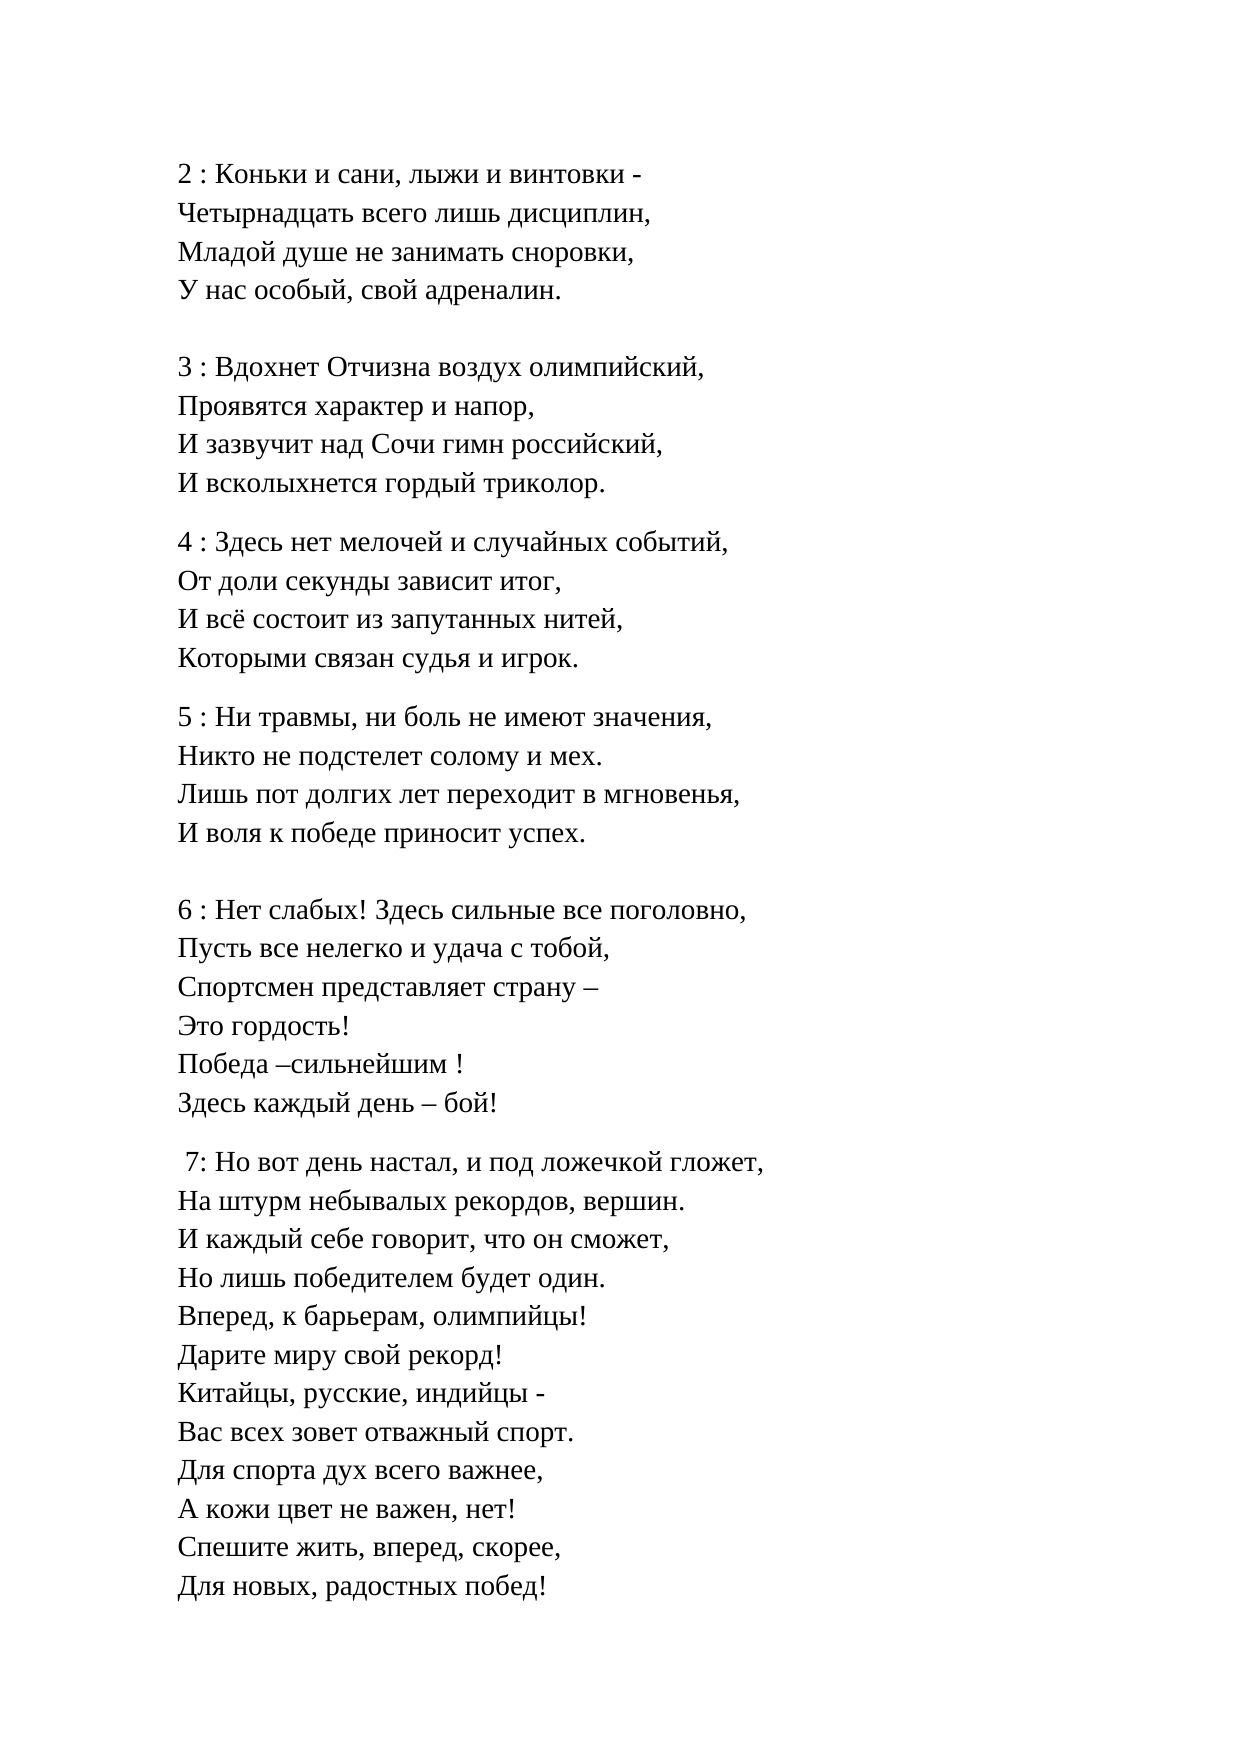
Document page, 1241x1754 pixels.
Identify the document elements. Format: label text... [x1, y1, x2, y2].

text 7: Но вот день настал, и под ложечкой гложет, На штурм небывалых рекордов, вершин. И каждый себе говорит, что он сможет, Но лишь победителем будет один. Вперед, к барьерам, олимпийцы! Дарите миру свой рекорд! Китайцы, русские, индийцы - Вас всех зовет отважный спорт. Для спорта дух всего важнее, А кожи цвет не важен, нет! Спешите жить, вперед, скорее, Для новых, радостных побед! [177, 1144, 1152, 1602]
text 5 : Ни травмы, ни боль не имеют значения, Никто не подстелет солому и мех. Лишь пот долгих лет переходит в мгновенья, И воля к победе приносит успех. 6 : Нет слабых! Здесь сильные все поголовно, Пусть все нелегко и удача с тобой, Спортсмен представляет страну – Это гордость! Победа –сильнейшим ! Здесь каждый день – бой! [177, 699, 1152, 1118]
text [177, 118, 1152, 498]
text 4 : Здесь нет мелочей и случайных событий, От доли секунды зависит итог, И всё состоит из запутанных нитей, Которыми связан судья и игрок. [177, 524, 1152, 673]
